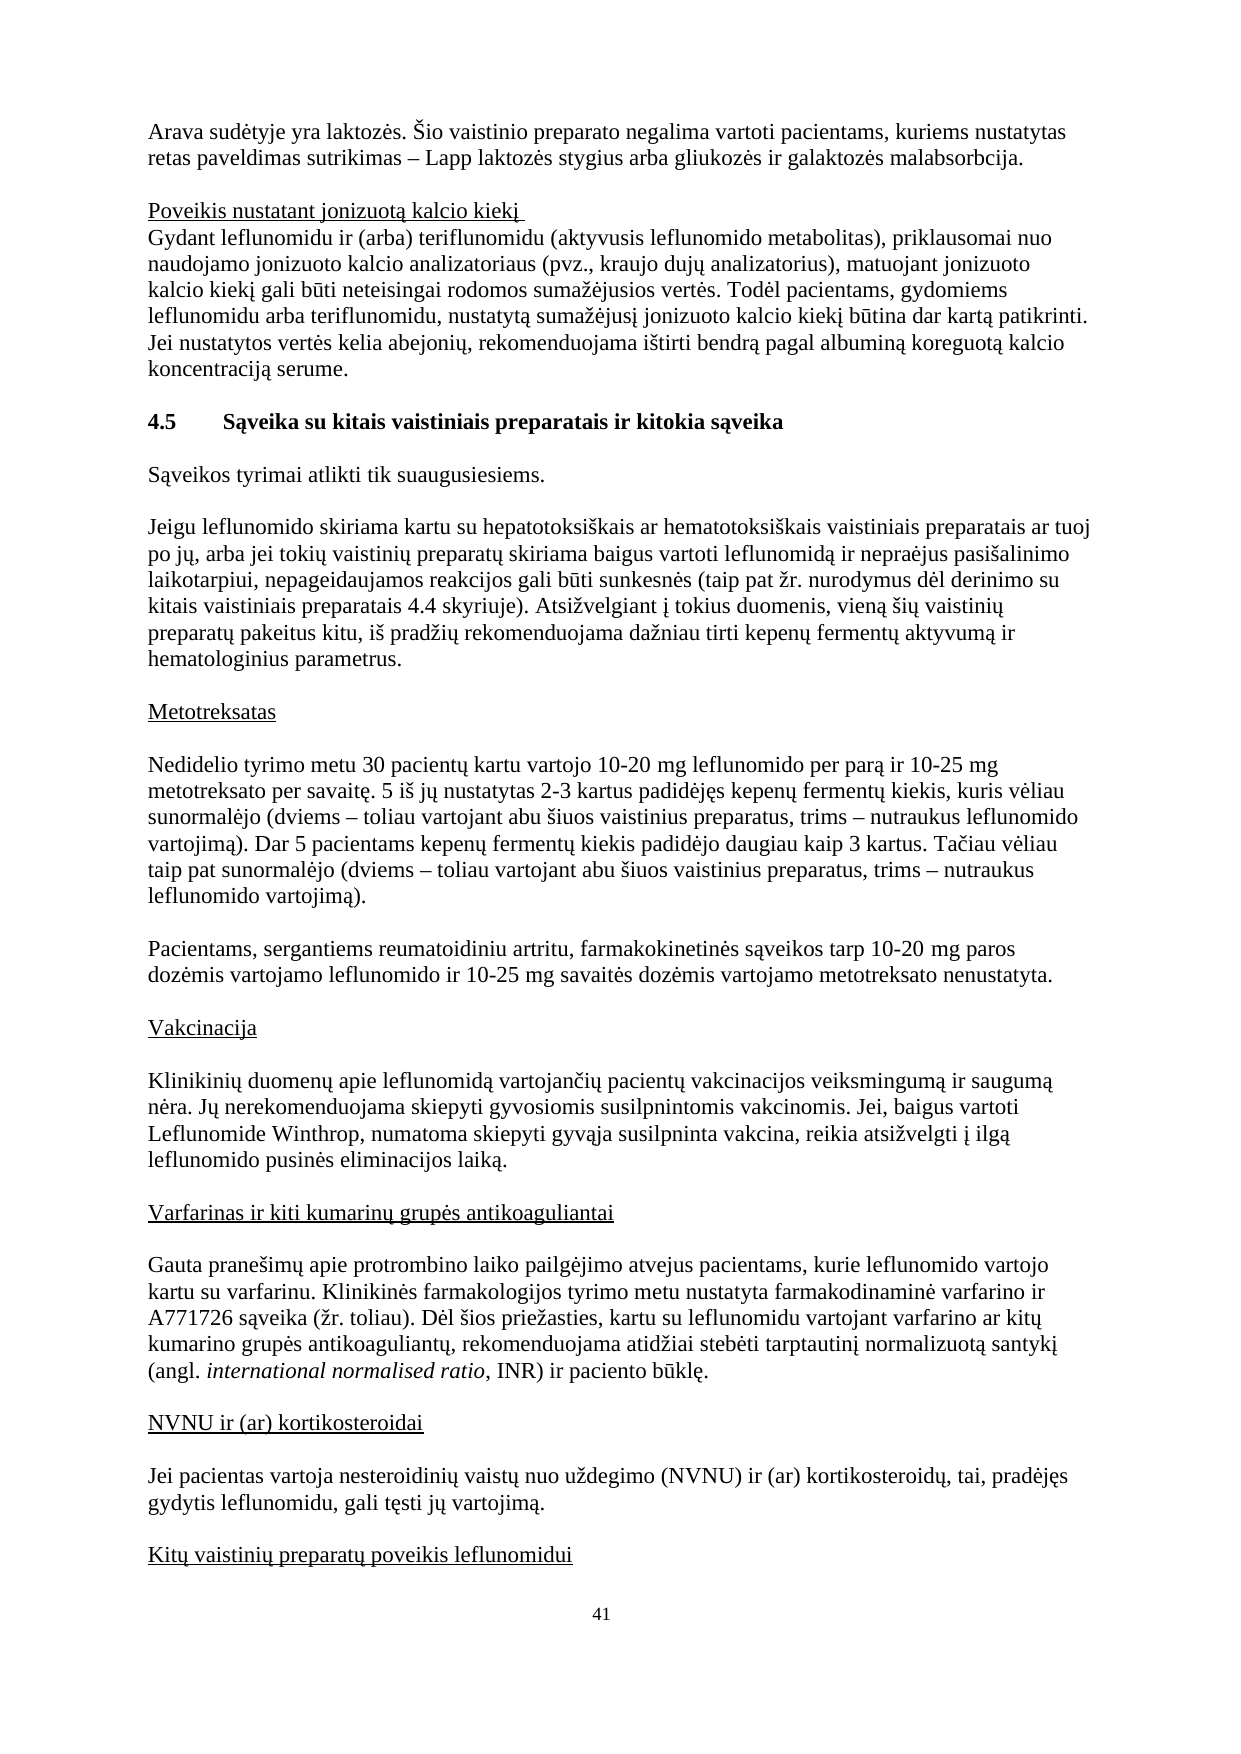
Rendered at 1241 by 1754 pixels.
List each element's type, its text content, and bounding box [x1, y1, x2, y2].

text 4.5 Sąveika su kitais vaistiniais preparatais ir kitokia sąveika [148, 408, 1092, 434]
text Jei pacientas vartoja nesteroidinių vaistų nuo uždegimo (NVNU) ir (ar) kortikosteroidų, tai, pradėjęs gydytis leflunomidu, gali tęsti jų vartojimą. [148, 1462, 1092, 1515]
text Sąveikos tyrimai atlikti tik suaugusiesiems. [148, 461, 1092, 487]
text NVNU ir (ar) kortikosteroidai [148, 1409, 1092, 1436]
text Klinikinių duomenų apie leflunomidą vartojančių pacientų vakcinacijos veiksmingumą ir saugumą nėra. Jų nerekomenduojama skiepyti gyvosiomis susilpnintomis vakcinomis. Jei, baigus vartoti Leflunomide Winthrop, numatoma skiepyti gyvąja susilpninta vakcina, reikia atsižvelgti į ilgą leflunomido pusinės eliminacijos laiką. [148, 1067, 1092, 1172]
text Varfarinas ir kiti kumarinų grupės antikoaguliantai [148, 1199, 1092, 1225]
text Nedidelio tyrimo metu 30 pacientų kartu vartojo 10-20 mg leflunomido per parą ir 10-25 mg metotreksato per savaitę. 5 iš jų nustatytas 2-3 kartus padidėjęs kepenų fermentų kiekis, kuris vėliau sunormalėjo (dviems – toliau vartojant abu šiuos vaistinius preparatus, trims – nutraukus leflunomido vartojimą). Dar 5 pacientams kepenų fermentų kiekis padidėjo daugiau kaip 3 kartus. Tačiau vėliau taip pat sunormalėjo (dviems – toliau vartojant abu šiuos vaistinius preparatus, trims – nutraukus leflunomido vartojimą). [148, 751, 1092, 909]
text Poveikis nustatant jonizuotą kalcio kiekį [148, 197, 1092, 223]
text Gauta pranešimų apie protrombino laiko pailgėjimo atvejus pacientams, kurie leflunomido vartojo kartu su varfarinu. Klinikinės farmakologijos tyrimo metu nustatyta farmakodinaminė varfarino ir A771726 sąveika (žr. toliau). Dėl šios priežasties, kartu su leflunomidu vartojant varfarino ar kitų kumarino grupės antikoaguliantų, rekomenduojama atidžiai stebėti tarptautinį normalizuotą santykį (angl. international normalised ratio, INR) ir paciento būklę. [148, 1251, 1092, 1383]
text Gydant leflunomidu ir (arba) teriflunomidu (aktyvusis leflunomido metabolitas), priklausomai nuo naudojamo jonizuoto kalcio analizatoriaus (pvz., kraujo dujų analizatorius), matuojant jonizuoto kalcio kiekį gali būti neteisingai rodomos sumažėjusios vertės. Todėl pacientams, gydomiems leflunomidu arba teriflunomidu, nustatytą sumažėjusį jonizuoto kalcio kiekį būtina dar kartą patikrinti. Jei nustatytos vertės kelia abejonių, rekomenduojama ištirti bendrą pagal albuminą koreguotą kalcio koncentraciją serume. [148, 223, 1092, 382]
text Jeigu leflunomido skiriama kartu su hepatotoksiškais ar hematotoksiškais vaistiniais preparatais ar tuoj po jų, arba jei tokių vaistinių preparatų skiriama baigus vartoti leflunomidą ir nepraėjus pasišalinimo laikotarpiui, nepageidaujamos reakcijos gali būti sunkesnės (taip pat žr. nurodymus dėl derinimo su kitais vaistiniais preparatais 4.4 skyriuje). Atsižvelgiant į tokius duomenis, vieną šių vaistinių preparatų pakeitus kitu, iš pradžių rekomenduojama dažniau tirti kepenų fermentų aktyvumą ir hematologinius parametrus. [148, 513, 1092, 672]
text Arava sudėtyje yra laktozės. Šio vaistinio preparato negalima vartoti pacientams, kuriems nustatytas retas paveldimas sutrikimas – Lapp laktozės stygius arba gliukozės ir galaktozės malabsorbcija. [148, 118, 1092, 171]
text Metotreksatas [148, 698, 1092, 724]
text Pacientams, sergantiems reumatoidiniu artritu, farmakokinetinės sąveikos tarp 10-20 mg paros dozėmis vartojamo leflunomido ir 10-25 mg savaitės dozėmis vartojamo metotreksato nenustatyta. [148, 935, 1092, 988]
text Vakcinacija [148, 1014, 1092, 1041]
text Kitų vaistinių preparatų poveikis leflunomidui [148, 1541, 1092, 1568]
